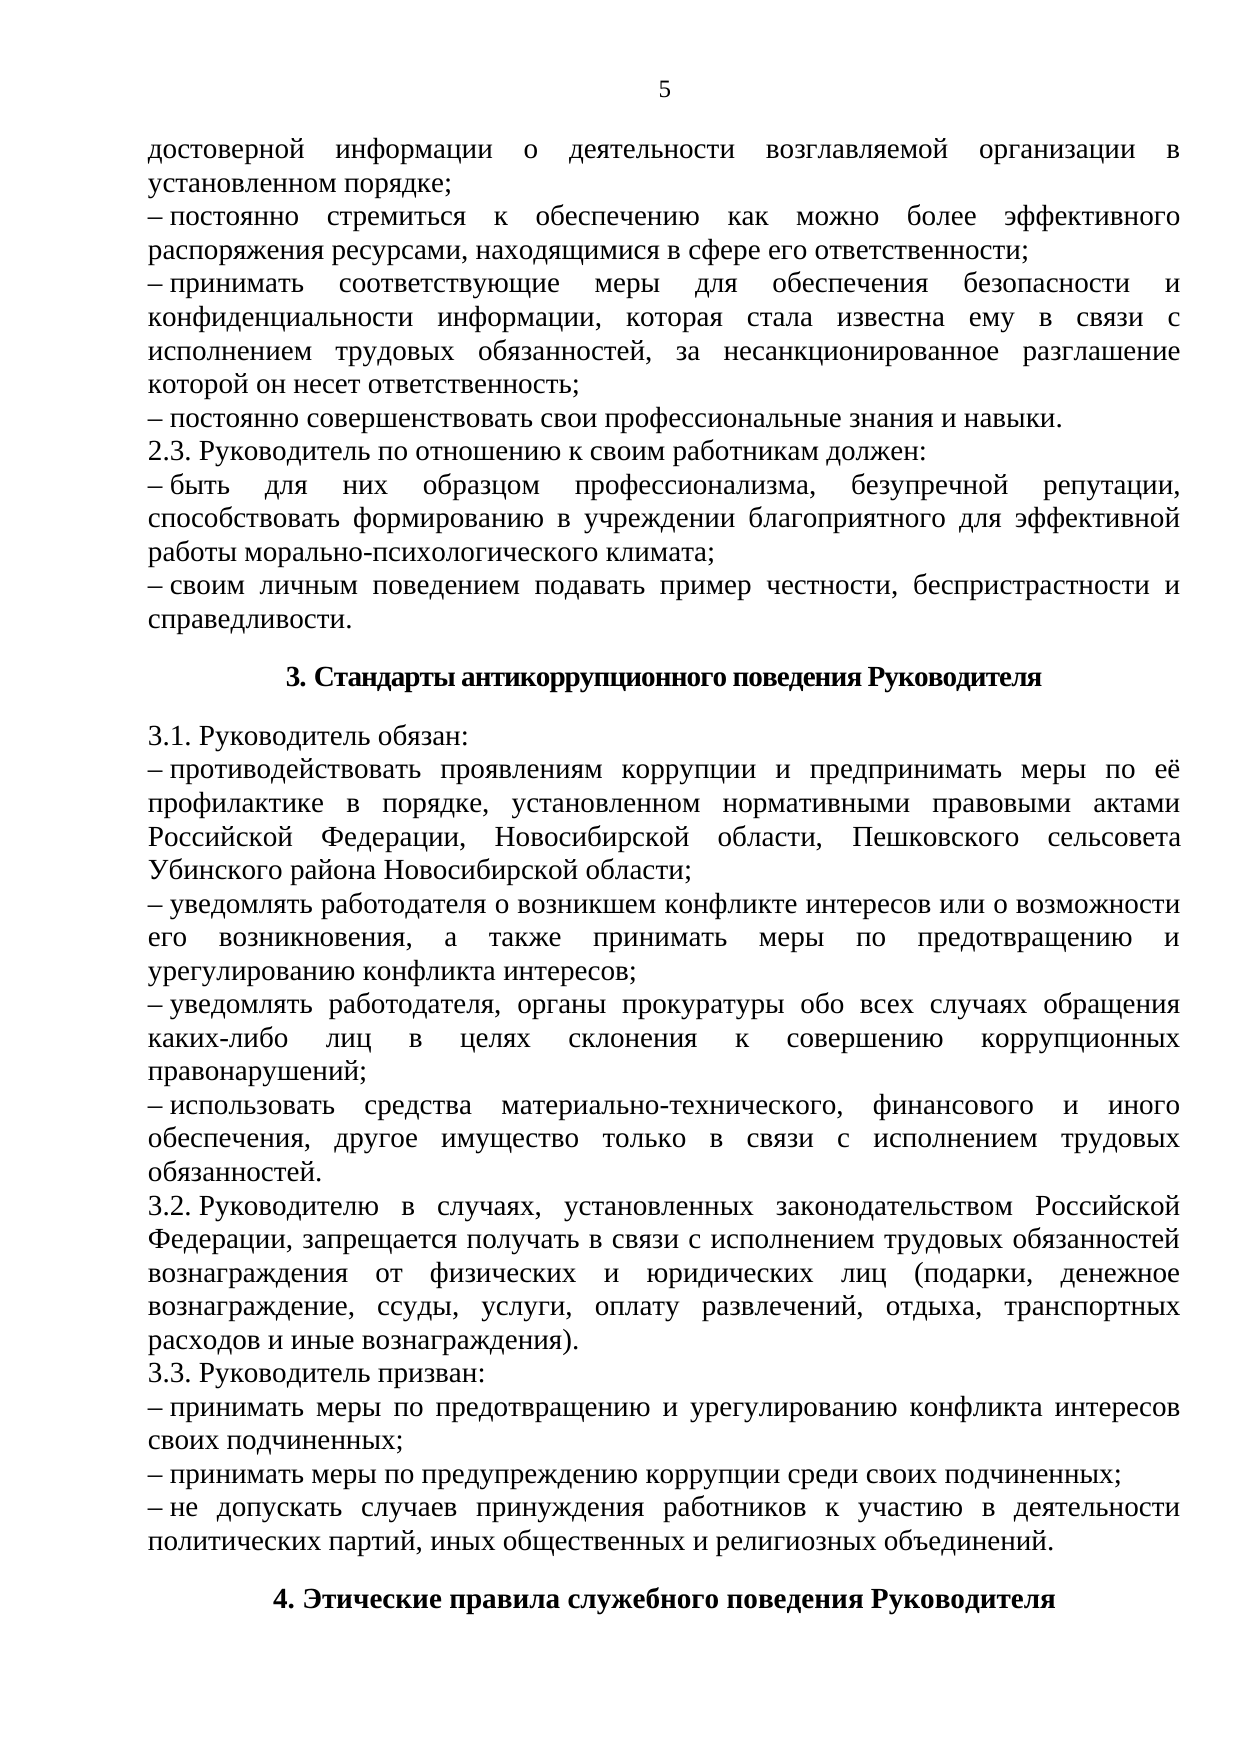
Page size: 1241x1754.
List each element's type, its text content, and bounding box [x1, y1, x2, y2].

text – противодействовать проявлениям коррупции и предпринимать меры по её профилактике в порядке, установленном нормативными правовыми актами Российской Федерации, Новосибирской области, Пешковского сельсовета Убинского района Новосибирской области; [148, 752, 1181, 886]
text – принимать соответствующие меры для обеспечения безопасности и конфиденциальности информации, которая стала известна ему в связи с исполнением трудовых обязанностей, за несанкционированное разглашение которой он несет ответственность; [148, 266, 1181, 400]
text – использовать средства материально-технического, финансового и иного обеспечения, другое имущество только в связи с исполнением трудовых обязанностей. [148, 1087, 1181, 1188]
text – принимать меры по предупреждению коррупции среди своих подчиненных; [148, 1456, 1181, 1489]
text – постоянно совершенствовать свои профессиональные знания и навыки. [148, 400, 1181, 433]
text – уведомлять работодателя о возникшем конфликте интересов или о возможности его возникновения, а также принимать меры по предотвращению и урегулированию конфликта интересов; [148, 886, 1181, 986]
text – быть для них образцом профессионализма, безупречной репутации, способствовать формированию в учреждении благоприятного для эффективной работы морально-психологического климата; [148, 467, 1181, 567]
text 3.3. Руководитель призван: [148, 1355, 1181, 1389]
text – постоянно стремиться к обеспечению как можно более эффективного распоряжения ресурсами, находящимися в сфере его ответственности; [148, 198, 1181, 266]
text 3.2. Руководителю в случаях, установленных законодательством Российской Федерации, запрещается получать в связи с исполнением трудовых обязанностей вознаграждения от физических и юридических лиц (подарки, денежное вознаграждение, ссуды, услуги, оплату развлечений, отдыха, транспортных расходов и иные вознаграждения). [148, 1188, 1181, 1355]
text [148, 131, 1181, 198]
text 4. Этические правила служебного поведения Руководителя [148, 1582, 1181, 1615]
text 3. Стандарты антикоррупционного поведения Руководителя [148, 659, 1181, 693]
text – своим личным поведением подавать пример честности, беспристрастности и справедливости. [148, 567, 1181, 634]
text 3.1. Руководитель обязан: [148, 718, 1181, 752]
text – принимать меры по предотвращению и урегулированию конфликта интересов своих подчиненных; [148, 1389, 1181, 1456]
text – уведомлять работодателя, органы прокуратуры обо всех случаях обращения каких-либо лиц в целях склонения к совершению коррупционных правонарушений; [148, 986, 1181, 1087]
text – не допускать случаев принуждения работников к участию в деятельности политических партий, иных общественных и религиозных объединений. [148, 1489, 1181, 1557]
text 2.3. Руководитель по отношению к своим работникам должен: [148, 433, 1181, 467]
